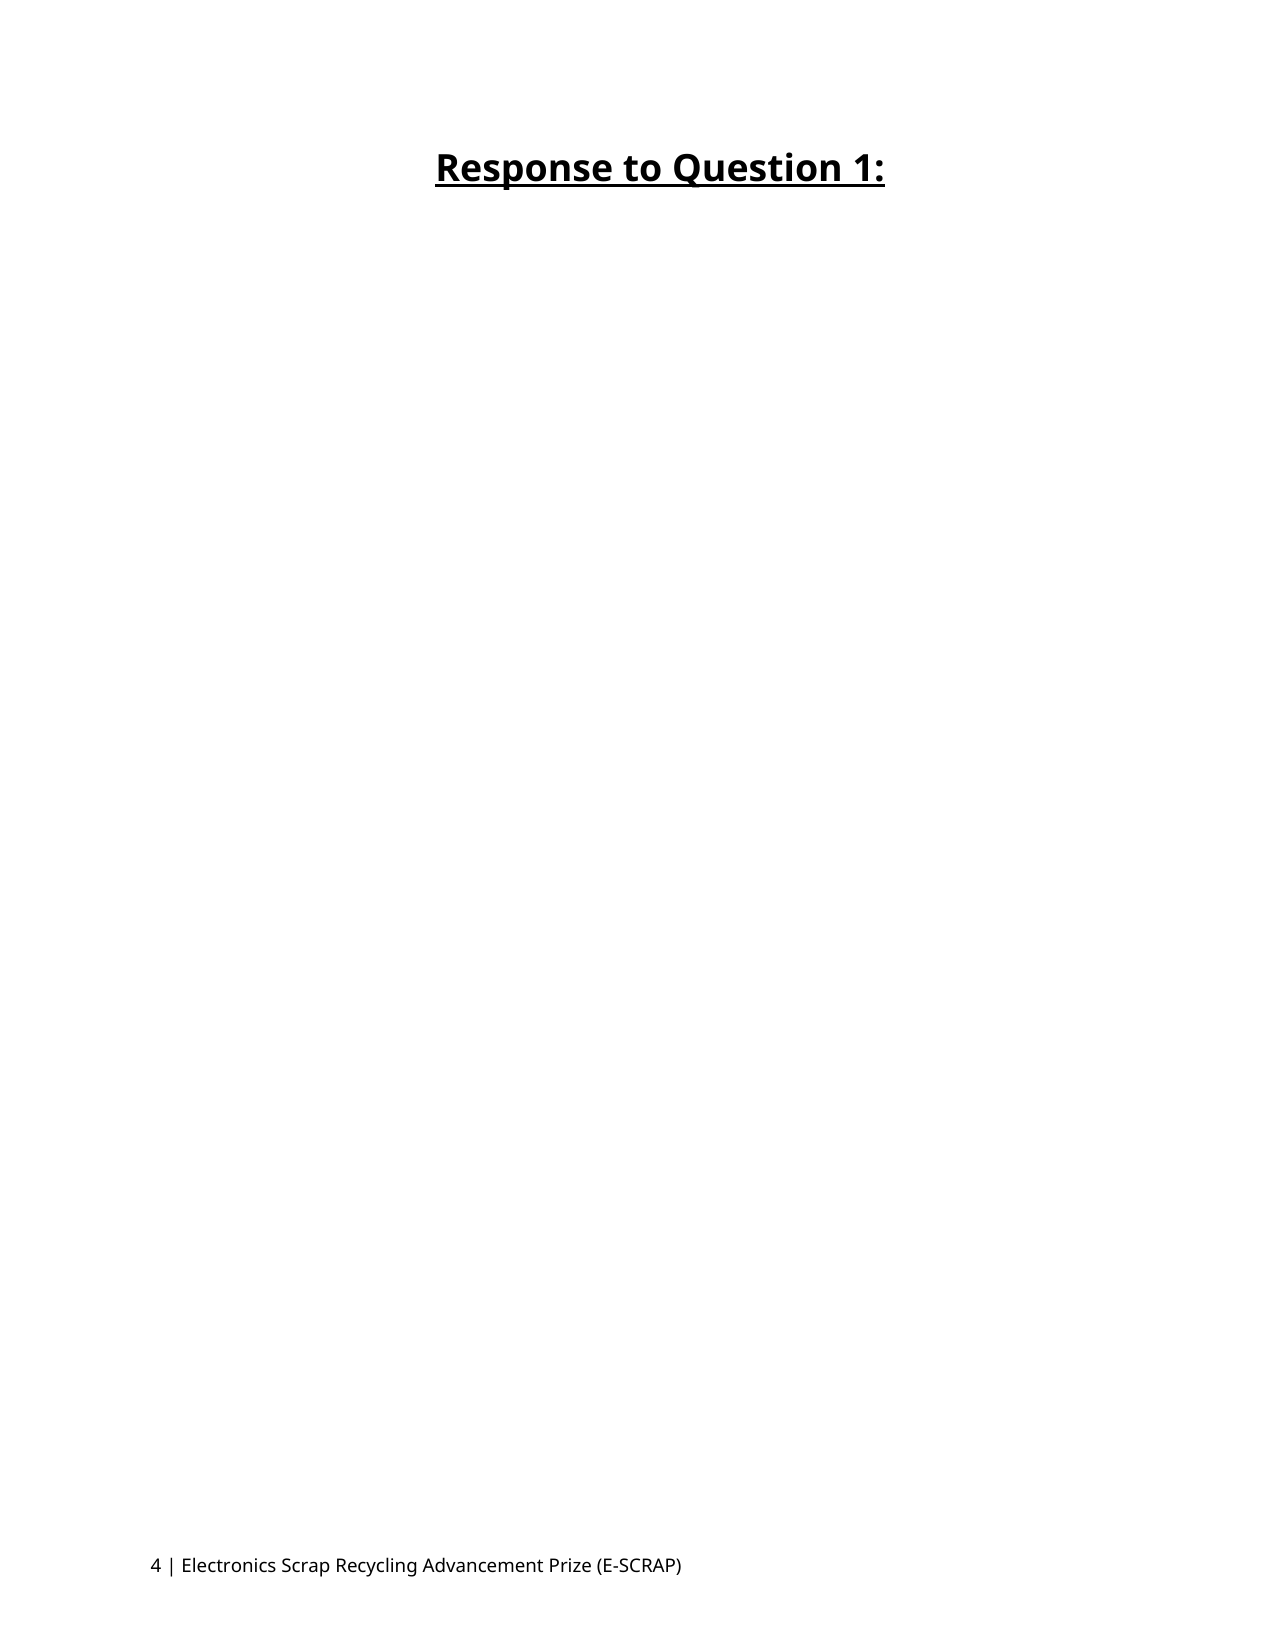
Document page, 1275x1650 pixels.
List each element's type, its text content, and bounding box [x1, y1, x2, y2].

text Response to Question 1: [139, 141, 1181, 192]
